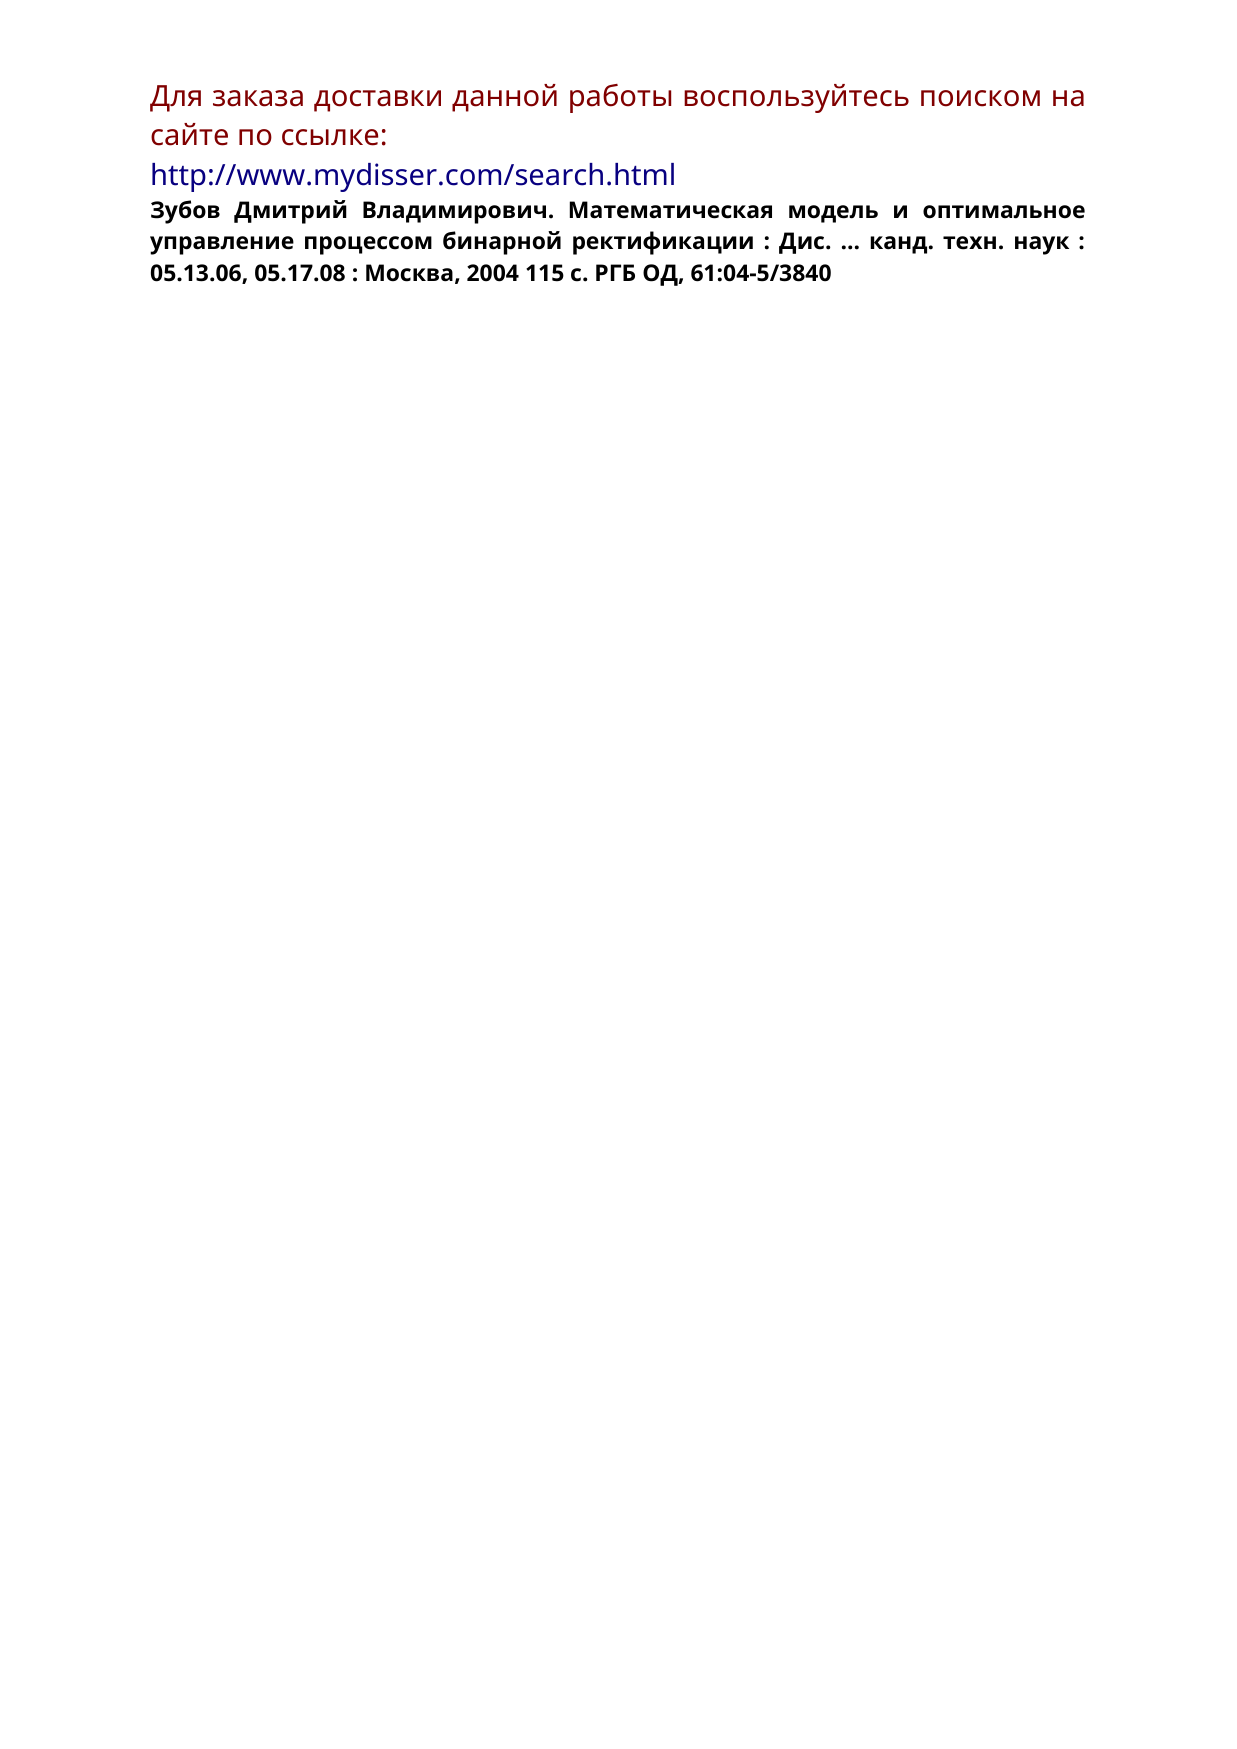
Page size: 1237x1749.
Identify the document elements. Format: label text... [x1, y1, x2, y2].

text Зубов Дмитрий Владимирович. Математическая модель и оптимальное управление процессом бинарной ректификации : Дис. ... канд. техн. наук : 05.13.06, 05.17.08 : Москва, 2004 115 c. РГБ ОД, 61:04-5/3840 [150, 194, 1086, 288]
